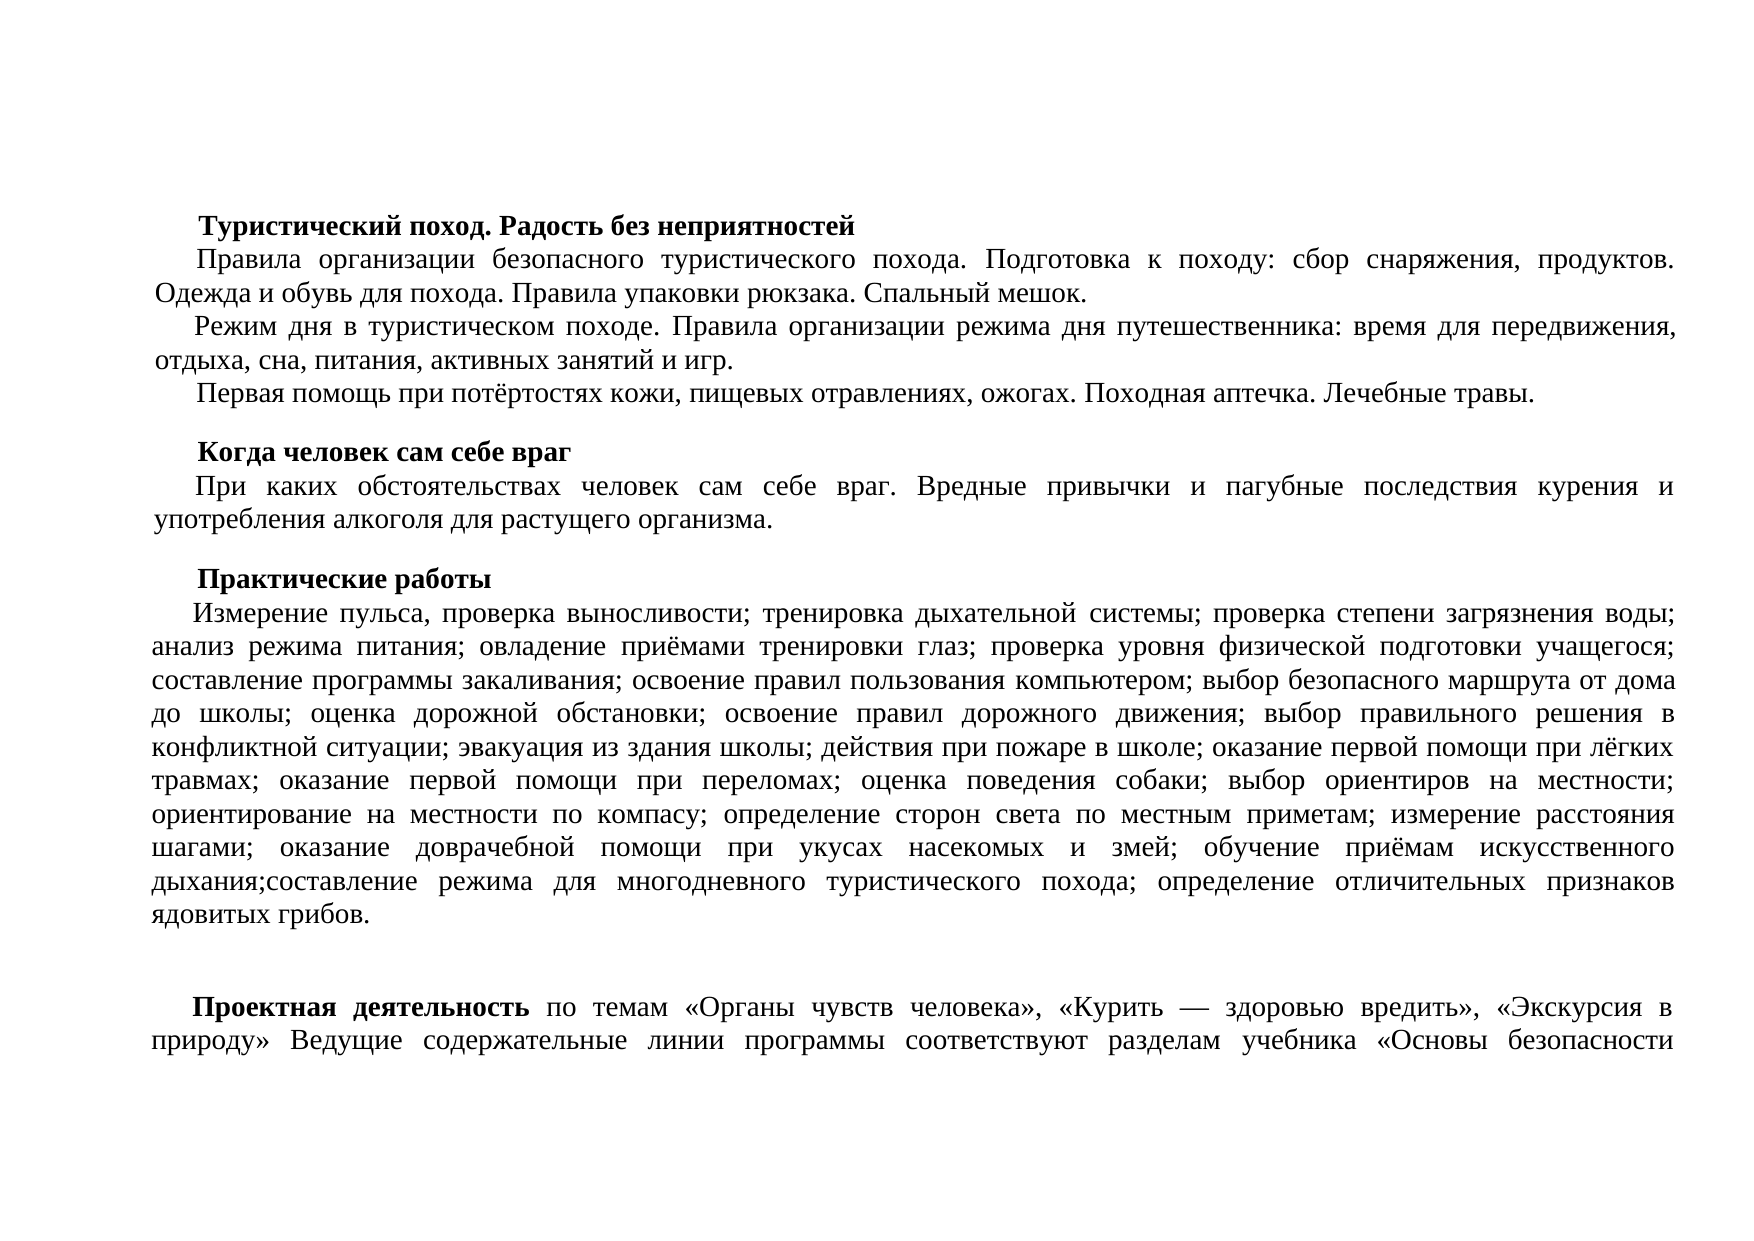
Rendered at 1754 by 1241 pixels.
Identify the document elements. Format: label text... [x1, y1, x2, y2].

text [151, 989, 1673, 1056]
text При каких обстоятельствах человек сам себе враг. Вредные привычки и пагубные последствия курения и употребления алкоголя для растущего организма. [153, 468, 1676, 535]
text Туристический поход. Радость без неприятностей [198, 208, 1679, 241]
text Первая помощь при потёртостях кожи, пищевых отравлениях, ожогах. Походная аптечка. Лечебные травы. [154, 375, 1676, 409]
text Режим дня в туристическом походе. Правила организации режима дня путешественника: время для передвижения, отдыха, сна, питания, активных занятий и игр. [154, 308, 1677, 375]
text Измерение пульса, проверка выносливости; тренировка дыхательной системы; проверка степени загрязнения воды; анализ режима питания; овладение приёмами тренировки глаз; проверка уровня физической подготовки учащегося; составление программы закаливания; освоение правил пользования компьютером; выбор безопасного маршрута от дома до школы; оценка дорожной обстановки; освоение правил дорожного движения; выбор правильного решения в конфликтной ситуации; эвакуация из здания школы; действия при пожаре в школе; оказание первой помощи при лёгких травмах; оказание первой помощи при переломах; оценка поведения собаки; выбор ориентиров на местности; ориентирование на местности по компасу; определение сторон света по местным приметам; измерение расстояния шагами; оказание доврачебной помощи при укусах насекомых и змей; обучение приёмам искусственного дыхания;составление режима для многодневного туристического похода; определение отличительных признаков ядовитых грибов. [151, 595, 1676, 930]
text Практические работы [197, 561, 1679, 595]
text Когда человек сам себе враг [197, 434, 1679, 468]
text Правила организации безопасного туристического похода. Подготовка к походу: сбор снаряжения, продуктов. Одежда и обувь для похода. Правила упаковки рюкзака. Спальный мешок. [154, 241, 1675, 308]
